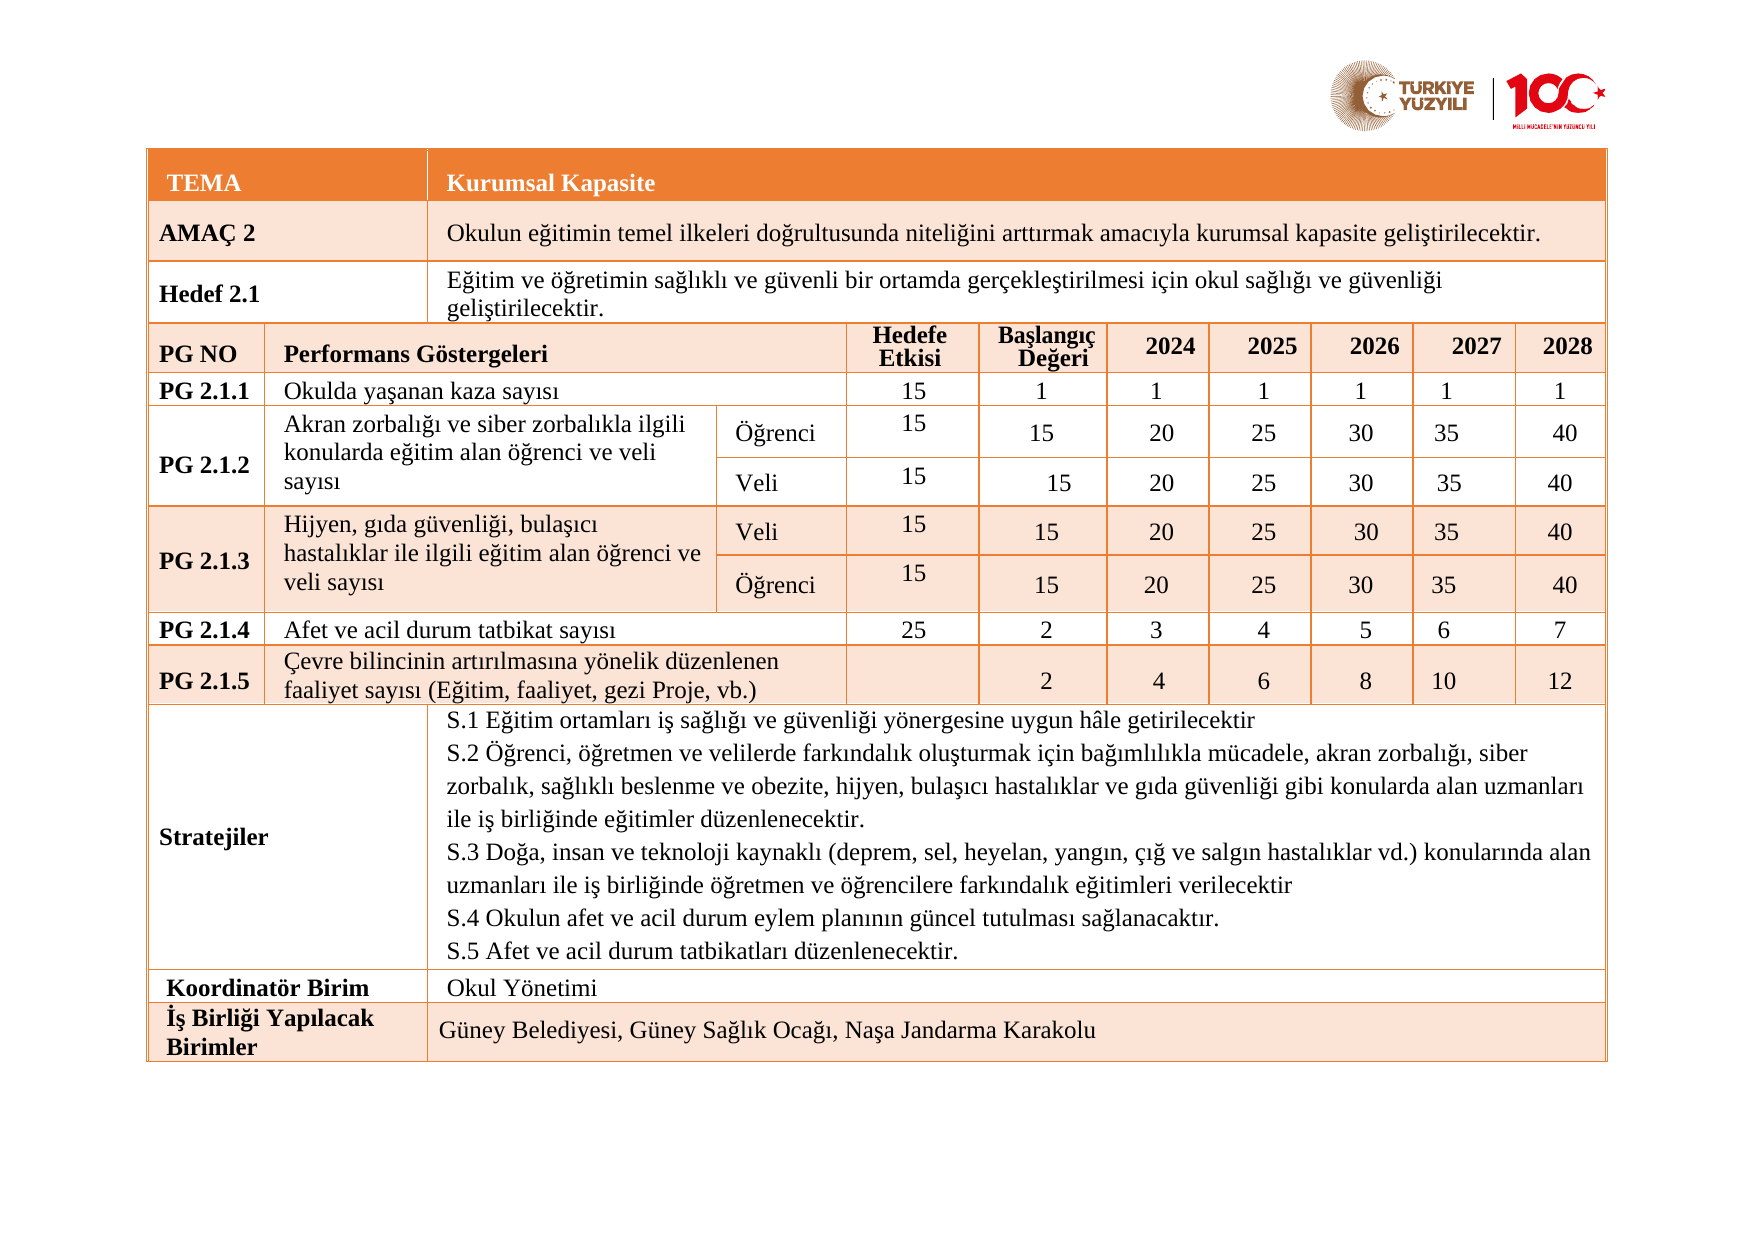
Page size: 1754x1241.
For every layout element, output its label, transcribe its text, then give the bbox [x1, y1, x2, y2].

table_cell 25 [1210, 406, 1310, 457]
table_cell 40 [1516, 406, 1605, 457]
table_cell 25 [1210, 556, 1310, 611]
table_cell 15 [980, 458, 1106, 505]
table_cell 4 [1210, 613, 1310, 644]
table_cell 2028 [1516, 324, 1605, 372]
table_cell 8 [1312, 646, 1412, 703]
table_cell AMAÇ 2 [149, 201, 427, 260]
table_cell 5 [1312, 613, 1412, 644]
table_cell 15 [980, 556, 1106, 611]
table_cell Okulda yaşanan kaza sayısı [265, 373, 846, 404]
table_cell 30 [1312, 458, 1412, 505]
table_cell 15 [980, 507, 1106, 554]
table_cell 3 [1108, 613, 1208, 644]
table_cell Güney Belediyesi, Güney Sağlık Ocağı, Naşa Jandarma Karakolu [428, 1003, 1605, 1061]
table_cell 2024 [1108, 324, 1208, 372]
table_header Kurumsal Kapasite [428, 151, 1605, 200]
table_cell Başlangıç Değeri [980, 324, 1106, 372]
table_cell 25 [1210, 507, 1310, 554]
table_cell 1 [1516, 373, 1605, 404]
table_cell 40 [1516, 507, 1605, 554]
table_cell 15 [980, 406, 1106, 457]
table_cell Çevre bilincinin artırılmasına yönelik düzenlenen faaliyet sayısı (Eğitim, faaliyet, gezi Proje, vb.) [265, 646, 846, 703]
table_cell Okul Yönetimi [428, 970, 1605, 1002]
table_cell 6 [1210, 646, 1310, 703]
table_cell Hedefe Etkisi [847, 324, 978, 372]
table_cell 6 [1414, 613, 1515, 644]
table_cell PG NO [149, 324, 264, 372]
table_cell Öğrenci [717, 406, 846, 457]
table_cell 1 [980, 373, 1106, 404]
table_cell Afet ve acil durum tatbikat sayısı [265, 613, 846, 644]
table_cell 2027 [1414, 324, 1515, 372]
table_cell 1 [1414, 373, 1515, 404]
table_cell Okulun eğitimin temel ilkeleri doğrultusunda niteliğini arttırmak amacıyla kurumsal kapasite geliştirilecektir. [428, 201, 1605, 260]
table_cell PG 2.1.2 [149, 406, 264, 505]
table_cell Performans Göstergeleri [265, 324, 846, 372]
table_cell Veli [717, 458, 846, 505]
table_cell [847, 646, 978, 703]
table_cell PG 2.1.5 [149, 646, 264, 703]
table_cell 1 [1312, 373, 1412, 404]
table_cell Akran zorbalığı ve siber zorbalıkla ilgili konularda eğitim alan öğrenci ve veli sayısı [265, 406, 716, 505]
table_cell 20 [1108, 507, 1208, 554]
table_cell Öğrenci [717, 556, 846, 611]
picture [1365, 78, 1395, 114]
table_cell 30 [1312, 406, 1412, 457]
table_cell 15 [847, 556, 978, 611]
table_cell 40 [1516, 556, 1605, 611]
table_cell 35 [1414, 507, 1515, 554]
table_cell 7 [1516, 613, 1605, 644]
table_cell Koordinatör Birim [149, 970, 427, 1002]
table_cell 25 [1210, 458, 1310, 505]
table_cell PG 2.1.1 [149, 373, 264, 404]
table_cell 25 [847, 613, 978, 644]
table_cell 12 [1516, 646, 1605, 703]
table_cell 30 [1312, 556, 1412, 611]
table_cell 1 [1108, 373, 1208, 404]
table_cell 15 [847, 406, 978, 457]
table_cell Eğitim ve öğretimin sağlıklı ve güvenli bir ortamda gerçekleştirilmesi için okul sağlığı ve güvenliği geliştirilecektir. [428, 262, 1605, 322]
table_cell 40 [1516, 458, 1605, 505]
table_cell 1 [1210, 373, 1310, 404]
picture [1564, 85, 1606, 113]
table_cell 2 [980, 613, 1106, 644]
table_cell 15 [847, 373, 978, 404]
table_cell 35 [1414, 556, 1515, 611]
table_cell PG 2.1.4 [149, 613, 264, 644]
table_cell 15 [847, 507, 978, 554]
table_cell Stratejiler [149, 705, 427, 969]
table_cell 2026 [1312, 324, 1412, 372]
table_cell İş Birliği Yapılacak Birimler [149, 1003, 427, 1061]
table_cell Hijyen, gıda güvenliği, bulaşıcı hastalıklar ile ilgili eğitim alan öğrenci ve veli sayısı [265, 507, 716, 611]
table_cell 10 [1414, 646, 1515, 703]
table_cell 20 [1108, 406, 1208, 457]
table_cell 30 [1312, 507, 1412, 554]
table_cell 2 [980, 646, 1106, 703]
table_cell 4 [1108, 646, 1208, 703]
table_cell 2025 [1210, 324, 1310, 372]
table_cell S.1 Eğitim ortamları iş sağlığı ve güvenliği yönergesine uygun hâle getirilecektir S.2 Öğrenci, öğretmen ve velilerde farkındalık oluşturmak için bağımlılıkla mücadele, akran zorbalığı, siber zorbalık, sağlıklı beslenme ve obezite, hijyen, bulaşıcı hastalıklar ve gıda güvenliği gibi konularda alan uzmanları ile iş birliğinde eğitimler düzenlenecektir. S.3 Doğa, insan ve teknoloji kaynaklı (deprem, sel, heyelan, yangın, çığ ve salgın hastalıklar vd.) konularında alan uzmanları ile iş birliğinde öğretmen ve öğrencilere farkındalık eğitimleri verilecektir S.4 Okulun afet ve acil durum eylem planının güncel tutulması sağlanacaktır. S.5 Afet ve acil durum tatbikatları düzenlenecektir. [428, 705, 1605, 969]
table_cell PG 2.1.3 [149, 507, 264, 611]
table_cell Hedef 2.1 [149, 262, 427, 322]
table_cell 35 [1414, 458, 1515, 505]
table_cell 20 [1108, 556, 1208, 611]
table_cell 20 [1108, 458, 1208, 505]
table_header TEMA [149, 151, 427, 200]
table_cell 35 [1414, 406, 1515, 457]
table_cell Veli [717, 507, 846, 554]
table_cell 15 [847, 458, 978, 505]
